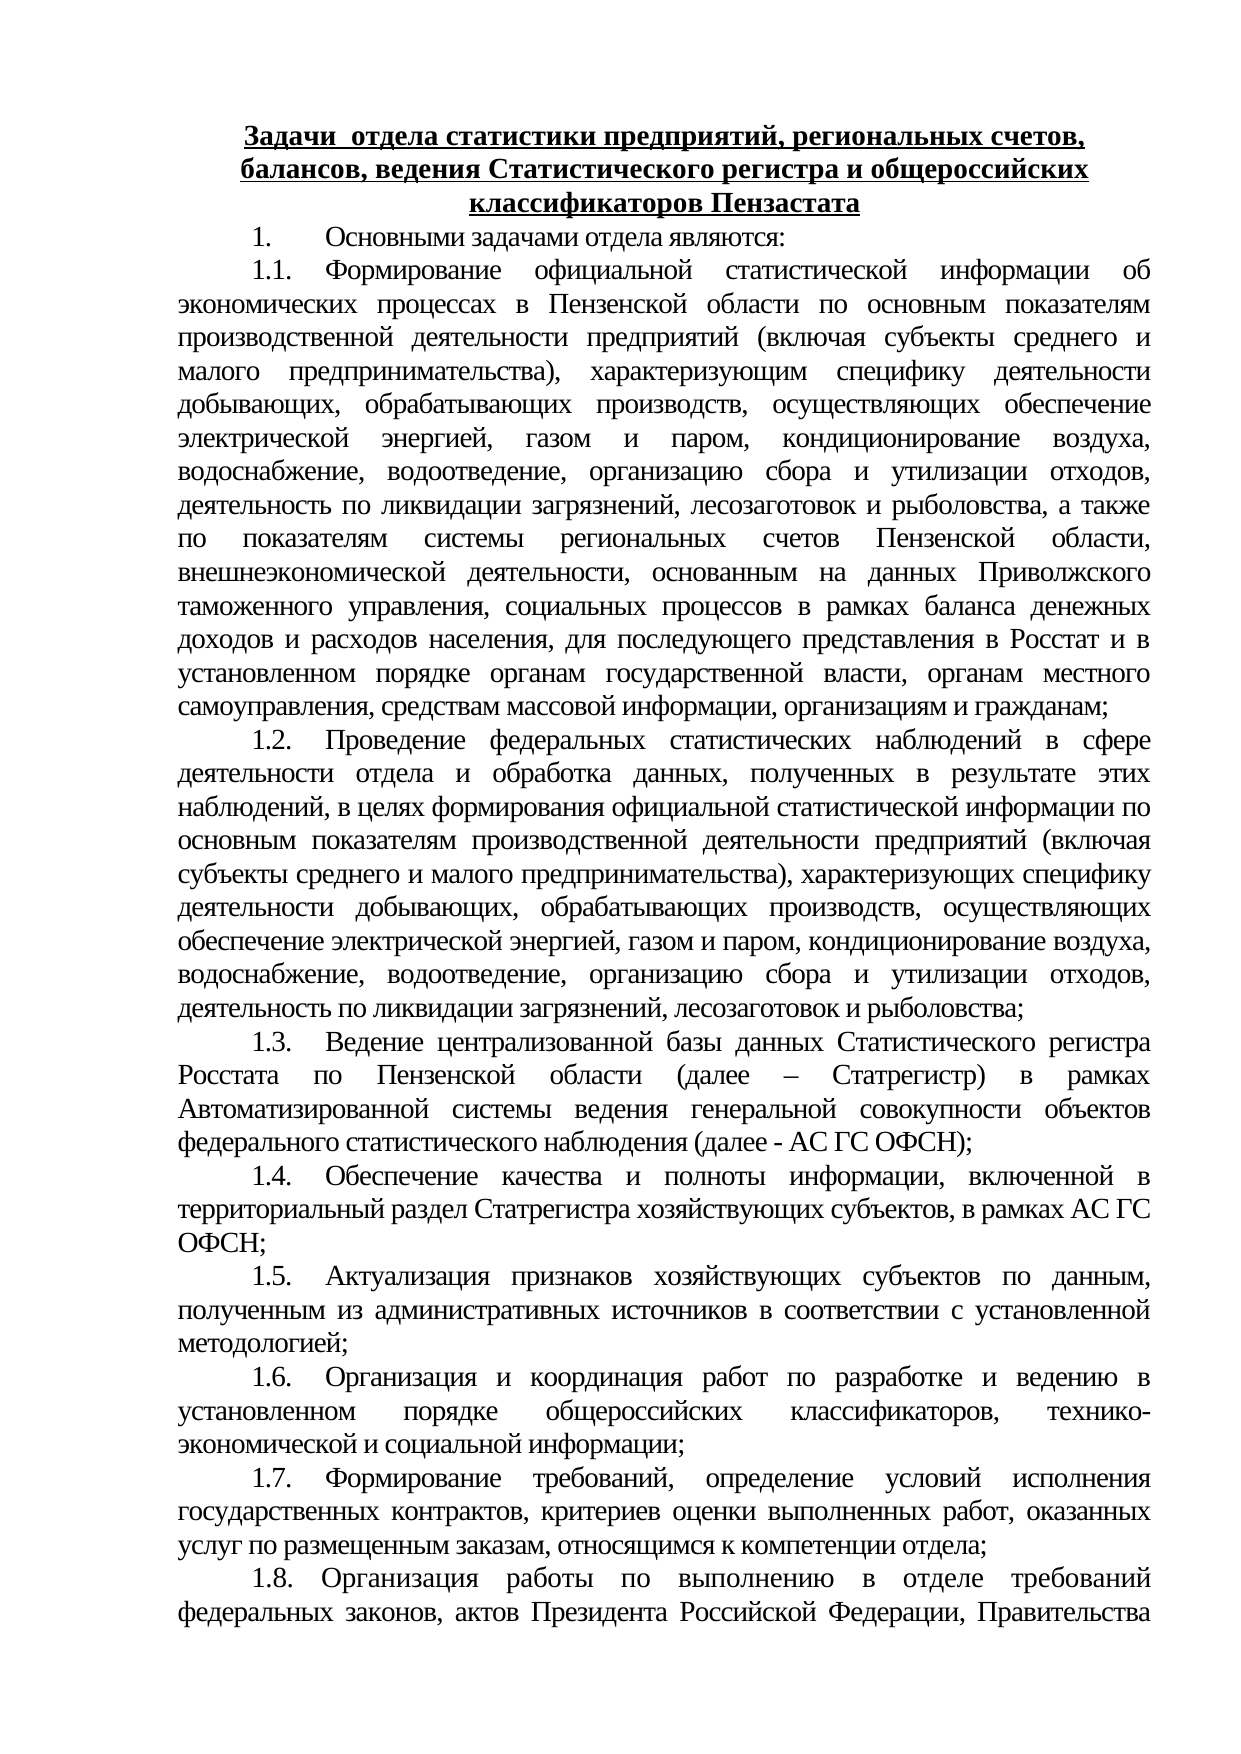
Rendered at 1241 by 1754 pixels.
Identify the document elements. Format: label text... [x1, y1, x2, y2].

list Актуализация признаков хозяйствующих субъектов по данным, полученным из административных источников в соответствии с установленной методологией; [177, 1258, 1152, 1359]
list Обеспечение качества и полноты информации, включенной в территориальный раздел Статрегистра хозяйствующих субъектов, в рамках АС ГС ОФСН; [177, 1158, 1152, 1258]
text Задачи отдела статистики предприятий, региональных счетов, балансов, ведения Статистического регистра и общероссийских классификаторов Пензастата [177, 118, 1152, 219]
list Основными задачами отдела являются: [177, 219, 1152, 252]
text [177, 1560, 1152, 1627]
list Организация и координация работ по разработке и ведению в установленном порядке общероссийских классификаторов, технико-экономической и социальной информации; [177, 1359, 1152, 1460]
list Формирование официальной статистической информации об экономических процессах в Пензенской области по основным показателям производственной деятельности предприятий (включая субъекты среднего и малого предпринимательства), характеризующим специфику деятельности добывающих, обрабатывающих производств, осуществляющих обеспечение электрической энергией, газом и паром, кондиционирование воздуха, водоснабжение, водоотведение, организацию сбора и утилизации отходов, деятельность по ликвидации загрязнений, лесозаготовок и рыболовства, а также по показателям системы региональных счетов Пензенской области, внешнеэкономической деятельности, основанным на данных Приволжского таможенного управления, социальных процессов в рамках баланса денежных доходов и расходов населения, для последующего представления в Росстат и в установленном порядке органам государственной власти, органам местного самоуправления, средствам массовой информации, организациям и гражданам; [177, 252, 1152, 722]
list Ведение централизованной базы данных Статистического регистра Росстата по Пензенской области (далее – Статрегистр) в рамках Автоматизированной системы ведения генеральной совокупности объектов федерального статистического наблюдения (далее - АС ГС ОФСН); [177, 1024, 1152, 1158]
list Формирование требований, определение условий исполнения государственных контрактов, критериев оценки выполненных работ, оказанных услуг по размещенным заказам, относящимся к компетенции отдела; [177, 1460, 1152, 1560]
list Проведение федеральных статистических наблюдений в сфере деятельности отдела и обработка данных, полученных в результате этих наблюдений, в целях формирования официальной статистической информации по основным показателям производственной деятельности предприятий (включая субъекты среднего и малого предпринимательства), характеризующих специфику деятельности добывающих, обрабатывающих производств, осуществляющих обеспечение электрической энергией, газом и паром, кондиционирование воздуха, водоснабжение, водоотведение, организацию сбора и утилизации отходов, деятельность по ликвидации загрязнений, лесозаготовок и рыболовства; [177, 722, 1152, 1024]
